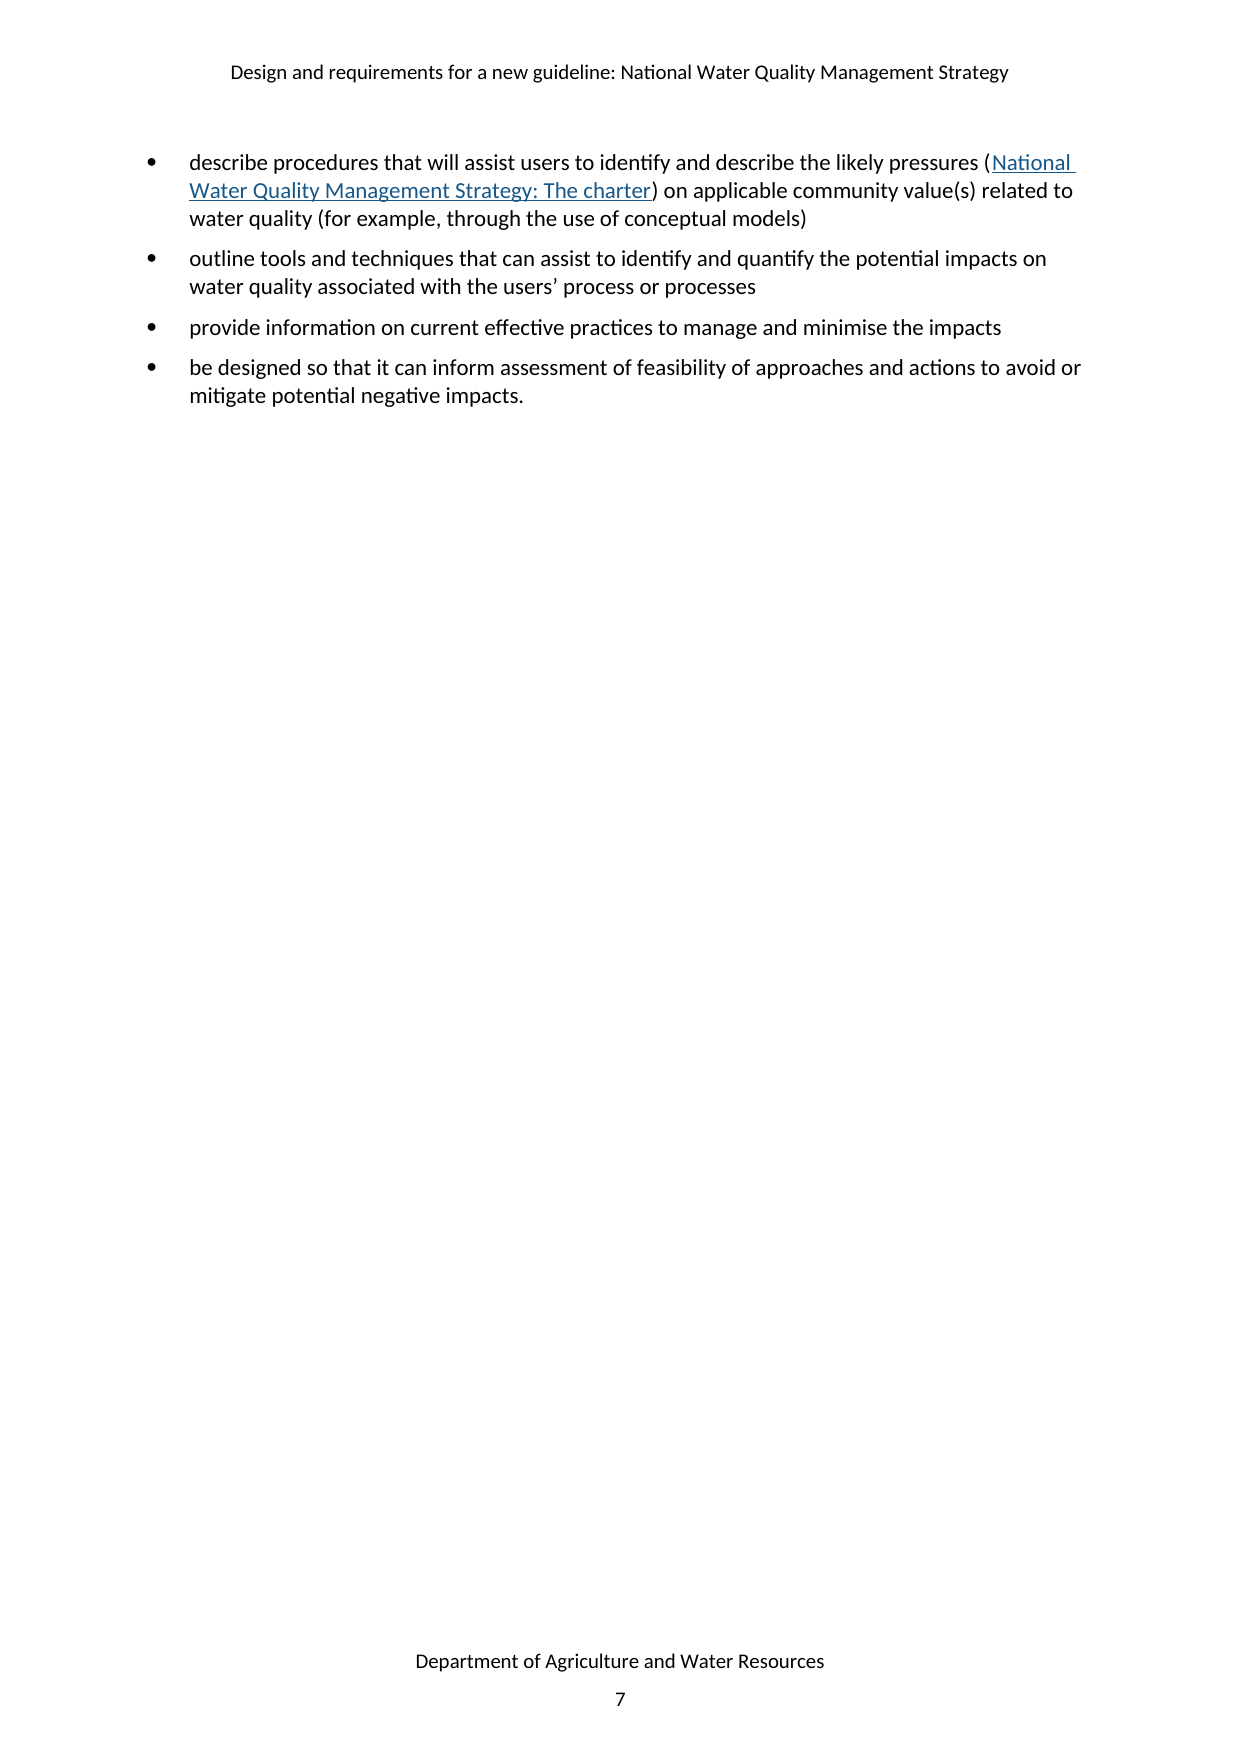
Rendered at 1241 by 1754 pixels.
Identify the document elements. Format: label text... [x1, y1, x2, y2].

list provide information on current effective practices to manage and minimise the impacts [148, 313, 1092, 341]
list outline tools and techniques that can assist to identify and quantify the potential impacts on water quality associated with the users’ process or processes [148, 244, 1092, 300]
list be designed so that it can inform assessment of feasibility of approaches and actions to avoid or mitigate potential negative impacts. [148, 353, 1092, 409]
list describe procedures that will assist users to identify and describe the likely pressures (National Water Quality Management Strategy: The charter) on applicable community value(s) related to water quality (for example, through the use of conceptual models) [148, 148, 1092, 232]
